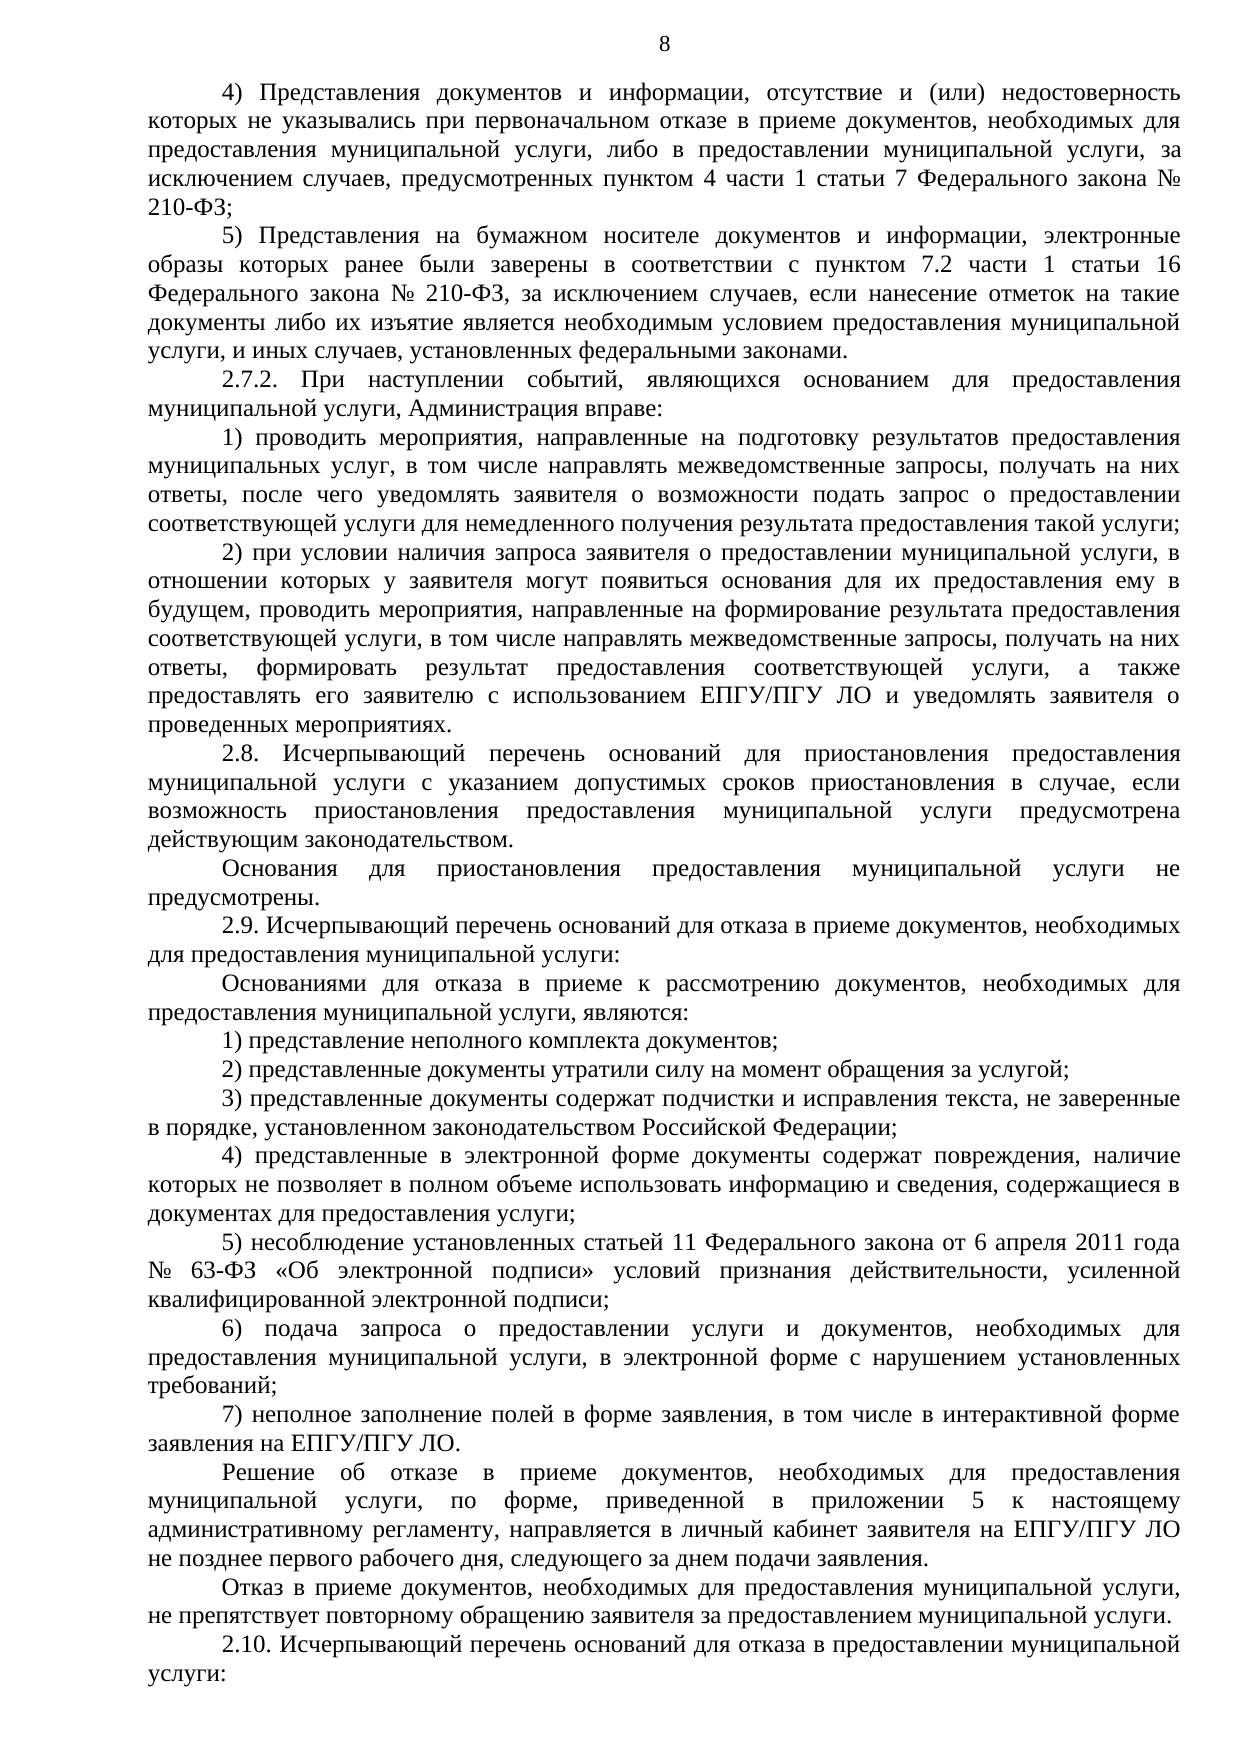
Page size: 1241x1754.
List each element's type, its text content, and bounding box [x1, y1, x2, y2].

text 3) представленные документы содержат подчистки и исправления текста, не заверенные в порядке, установленном законодательством Российской Федерации; [148, 1083, 1181, 1141]
text 4) представленные в электронной форме документы содержат повреждения, наличие которых не позволяет в полном объеме использовать информацию и сведения, содержащиеся в документах для предоставления услуги; [148, 1141, 1181, 1227]
text 2) при условии наличия запроса заявителя о предоставлении муниципальной услуги, в отношении которых у заявителя могут появиться основания для их предоставления ему в будущем, проводить мероприятия, направленные на формирование результата предоставления соответствующей услуги, в том числе направлять межведомственные запросы, получать на них ответы, формировать результат предоставления соответствующей услуги, а также предоставлять его заявителю с использованием ЕПГУ/ПГУ ЛО и уведомлять заявителя о проведенных мероприятиях. [148, 537, 1181, 738]
text 5) Представления на бумажном носителе документов и информации, электронные образы которых ранее были заверены в соответствии с пунктом 7.2 части 1 статьи 16 Федерального закона № 210-ФЗ, за исключением случаев, если нанесение отметок на такие документы либо их изъятие является необходимым условием предоставления муниципальной услуги, и иных случаев, установленных федеральными законами. [148, 221, 1181, 364]
text 2.7.2. При наступлении событий, являющихся основанием для предоставления муниципальной услуги, Администрация вправе: [148, 364, 1181, 422]
text Основаниями для отказа в приеме к рассмотрению документов, необходимых для предоставления муниципальной услуги, являются: [148, 968, 1181, 1026]
text 7) неполное заполнение полей в форме заявления, в том числе в интерактивной форме заявления на ЕПГУ/ПГУ ЛО. [148, 1399, 1181, 1457]
text Отказ в приеме документов, необходимых для предоставления муниципальной услуги, не препятствует повторному обращению заявителя за предоставлением муниципальной услуги. [148, 1572, 1181, 1629]
text 2.10. Исчерпывающий перечень оснований для отказа в предоставлении муниципальной услуги: [148, 1629, 1181, 1687]
text 2.9. Исчерпывающий перечень оснований для отказа в приеме документов, необходимых для предоставления муниципальной услуги: [148, 911, 1181, 968]
text 5) несоблюдение установленных статьей 11 Федерального закона от 6 апреля 2011 года № 63-ФЗ «Об электронной подписи» условий признания действительности, усиленной квалифицированной электронной подписи; [148, 1227, 1181, 1313]
text 1) представление неполного комплекта документов; [221, 1026, 1181, 1054]
text 1) проводить мероприятия, направленные на подготовку результатов предоставления муниципальных услуг, в том числе направлять межведомственные запросы, получать на них ответы, после чего уведомлять заявителя о возможности подать запрос о предоставлении соответствующей услуги для немедленного получения результата предоставления такой услуги; [148, 422, 1181, 537]
text 2.8. Исчерпывающий перечень оснований для приостановления предоставления муниципальной услуги с указанием допустимых сроков приостановления в случае, если возможность приостановления предоставления муниципальной услуги предусмотрена действующим законодательством. [148, 738, 1181, 853]
text Решение об отказе в приеме документов, необходимых для предоставления муниципальной услуги, по форме, приведенной в приложении 5 к настоящему административному регламенту, направляется в личный кабинет заявителя на ЕПГУ/ПГУ ЛО не позднее первого рабочего дня, следующего за днем подачи заявления. [148, 1457, 1181, 1572]
text 6) подача запроса о предоставлении услуги и документов, необходимых для предоставления муниципальной услуги, в электронной форме с нарушением установленных требований; [148, 1313, 1181, 1399]
text 4) Представления документов и информации, отсутствие и (или) недостоверность которых не указывались при первоначальном отказе в приеме документов, необходимых для предоставления муниципальной услуги, либо в предоставлении муниципальной услуги, за исключением случаев, предусмотренных пунктом 4 части 1 статьи 7 Федерального закона № 210-ФЗ; [148, 77, 1181, 221]
text 2) представленные документы утратили силу на момент обращения за услугой; [148, 1054, 1181, 1083]
text Основания для приостановления предоставления муниципальной услуги не предусмотрены. [148, 853, 1181, 911]
